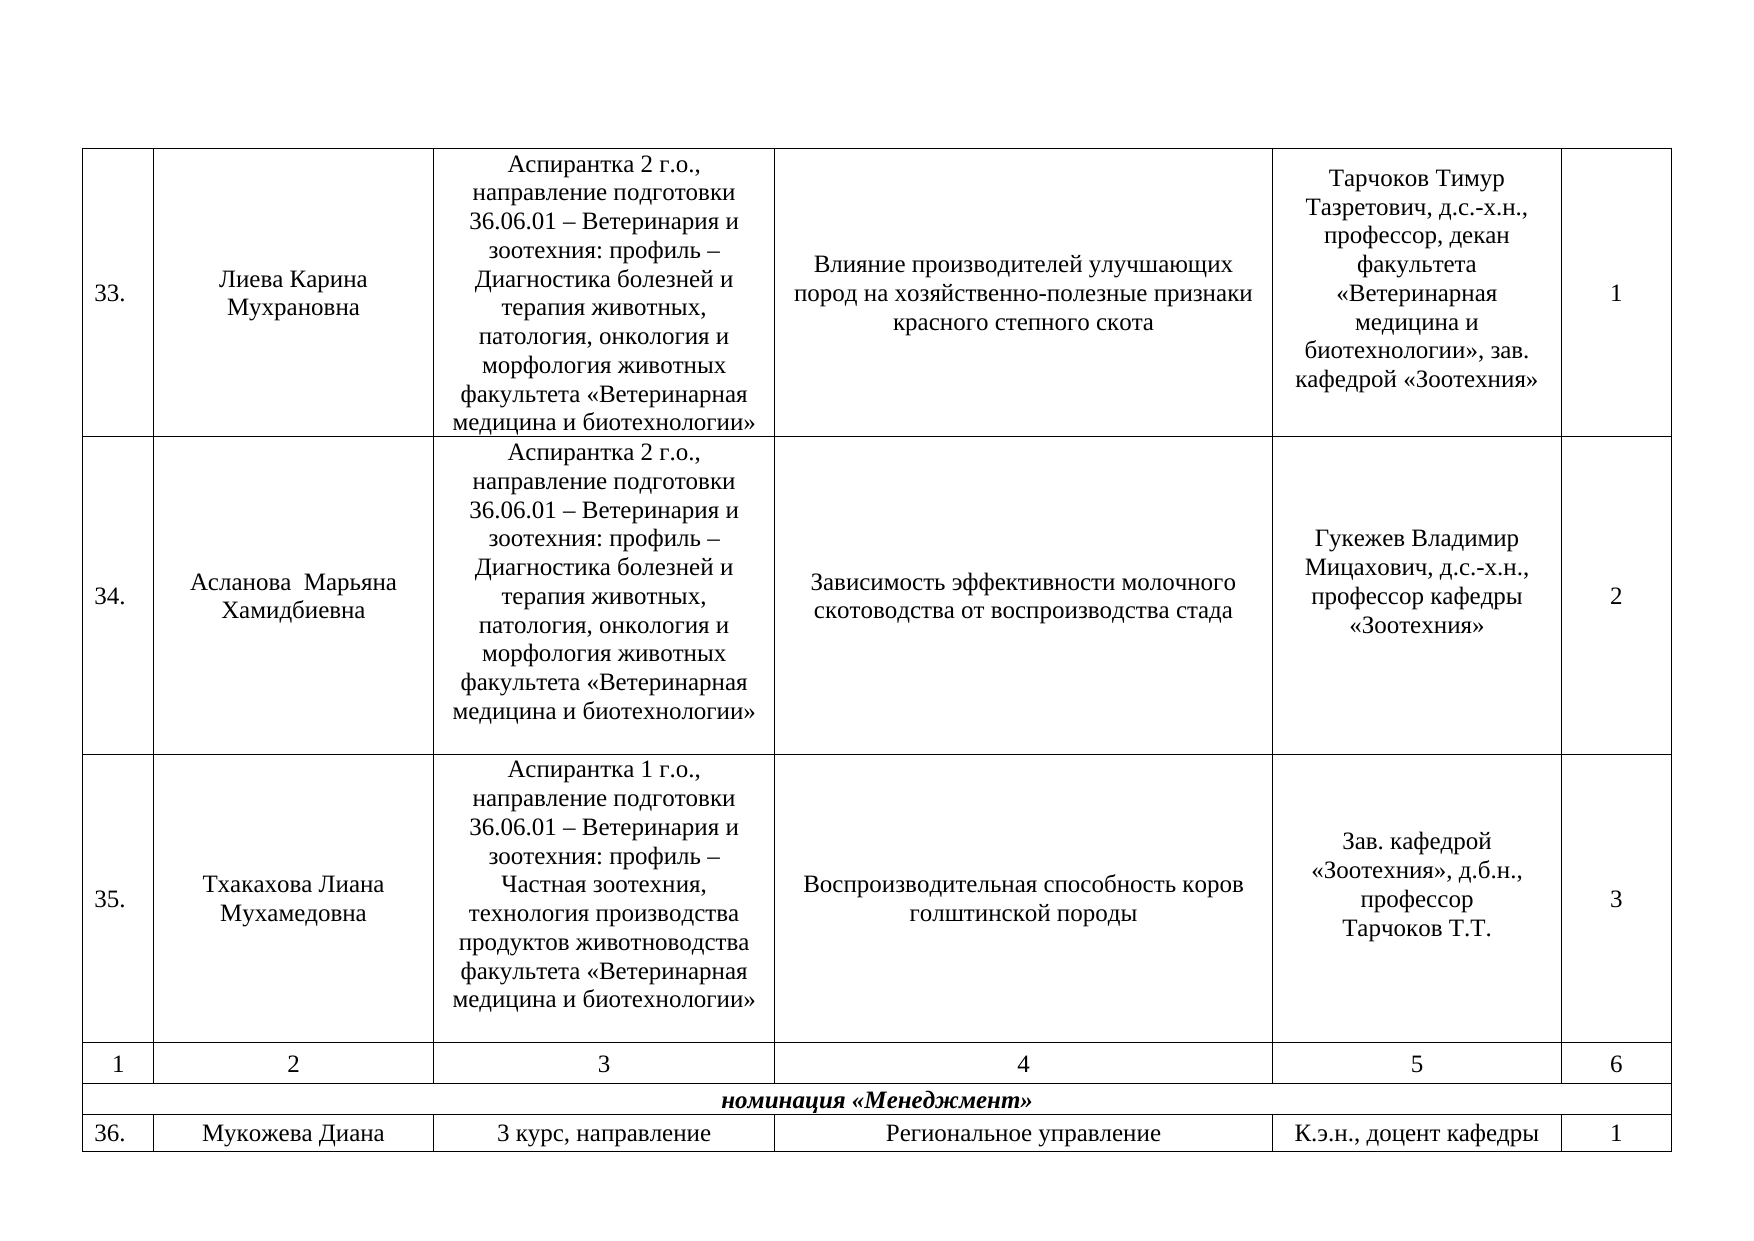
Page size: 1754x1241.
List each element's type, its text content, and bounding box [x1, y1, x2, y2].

table_cell 2 [154, 1043, 433, 1083]
table_cell 1 [83, 1043, 153, 1083]
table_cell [434, 1115, 774, 1151]
table_cell 1 [1562, 149, 1671, 436]
table_cell [83, 149, 153, 436]
table_cell Зависимость эффективности молочного скотоводства от воспроизводства стада [775, 437, 1272, 753]
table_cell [1273, 1115, 1561, 1151]
table_cell Асланова Марьяна Хамидбиевна [154, 437, 433, 753]
table_cell Тарчоков Тимур Тазретович, д.с.-х.н., профессор, декан факультета «Ветеринарная медицина и биотехнологии», зав. кафедрой «Зоотехния» [1273, 149, 1561, 436]
table_cell Аспирантка 1 г.о., направление подготовки 36.06.01 – Ветеринария и зоотехния: профиль – Частная зоотехния, технология производства продуктов животноводства факультета «Ветеринарная медицина и биотехнологии» [434, 755, 774, 1042]
table_cell Тхакахова Лиана Мухамедовна [154, 755, 433, 1042]
table_cell номинация «Менеджмент» [83, 1084, 1671, 1114]
table_cell 3 [1562, 755, 1671, 1042]
table_cell Лиева Карина Мухрановна [154, 149, 433, 436]
table_cell Воспроизводительная способность коров голштинской породы [775, 755, 1272, 1042]
table_cell Аспирантка 2 г.о., направление подготовки 36.06.01 – Ветеринария и зоотехния: профиль – Диагностика болезней и терапия животных, патология, онкология и морфология животных факультета «Ветеринарная медицина и биотехнологии» [434, 437, 774, 753]
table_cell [154, 1115, 433, 1151]
table_cell Гукежев Владимир Мицахович, д.с.-х.н., профессор кафедры «Зоотехния» [1273, 437, 1561, 753]
table_cell Влияние производителей улучшающих пород на хозяйственно-полезные признаки красного степного скота [775, 149, 1272, 436]
table_cell [83, 755, 153, 1042]
table_cell [83, 1115, 153, 1151]
table_cell 4 [775, 1043, 1272, 1083]
table_cell 3 [434, 1043, 774, 1083]
table_cell Аспирантка 2 г.о., направление подготовки 36.06.01 – Ветеринария и зоотехния: профиль – Диагностика болезней и терапия животных, патология, онкология и морфология животных факультета «Ветеринарная медицина и биотехнологии» [434, 149, 774, 436]
table_cell 6 [1562, 1043, 1671, 1083]
table_cell 1 [1562, 1115, 1671, 1151]
table_cell [83, 437, 153, 753]
table_cell Зав. кафедрой «Зоотехния», д.б.н., профессор Тарчоков Т.Т. [1273, 755, 1561, 1042]
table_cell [775, 1115, 1272, 1151]
table_cell 2 [1562, 437, 1671, 753]
table_cell 5 [1273, 1043, 1561, 1083]
